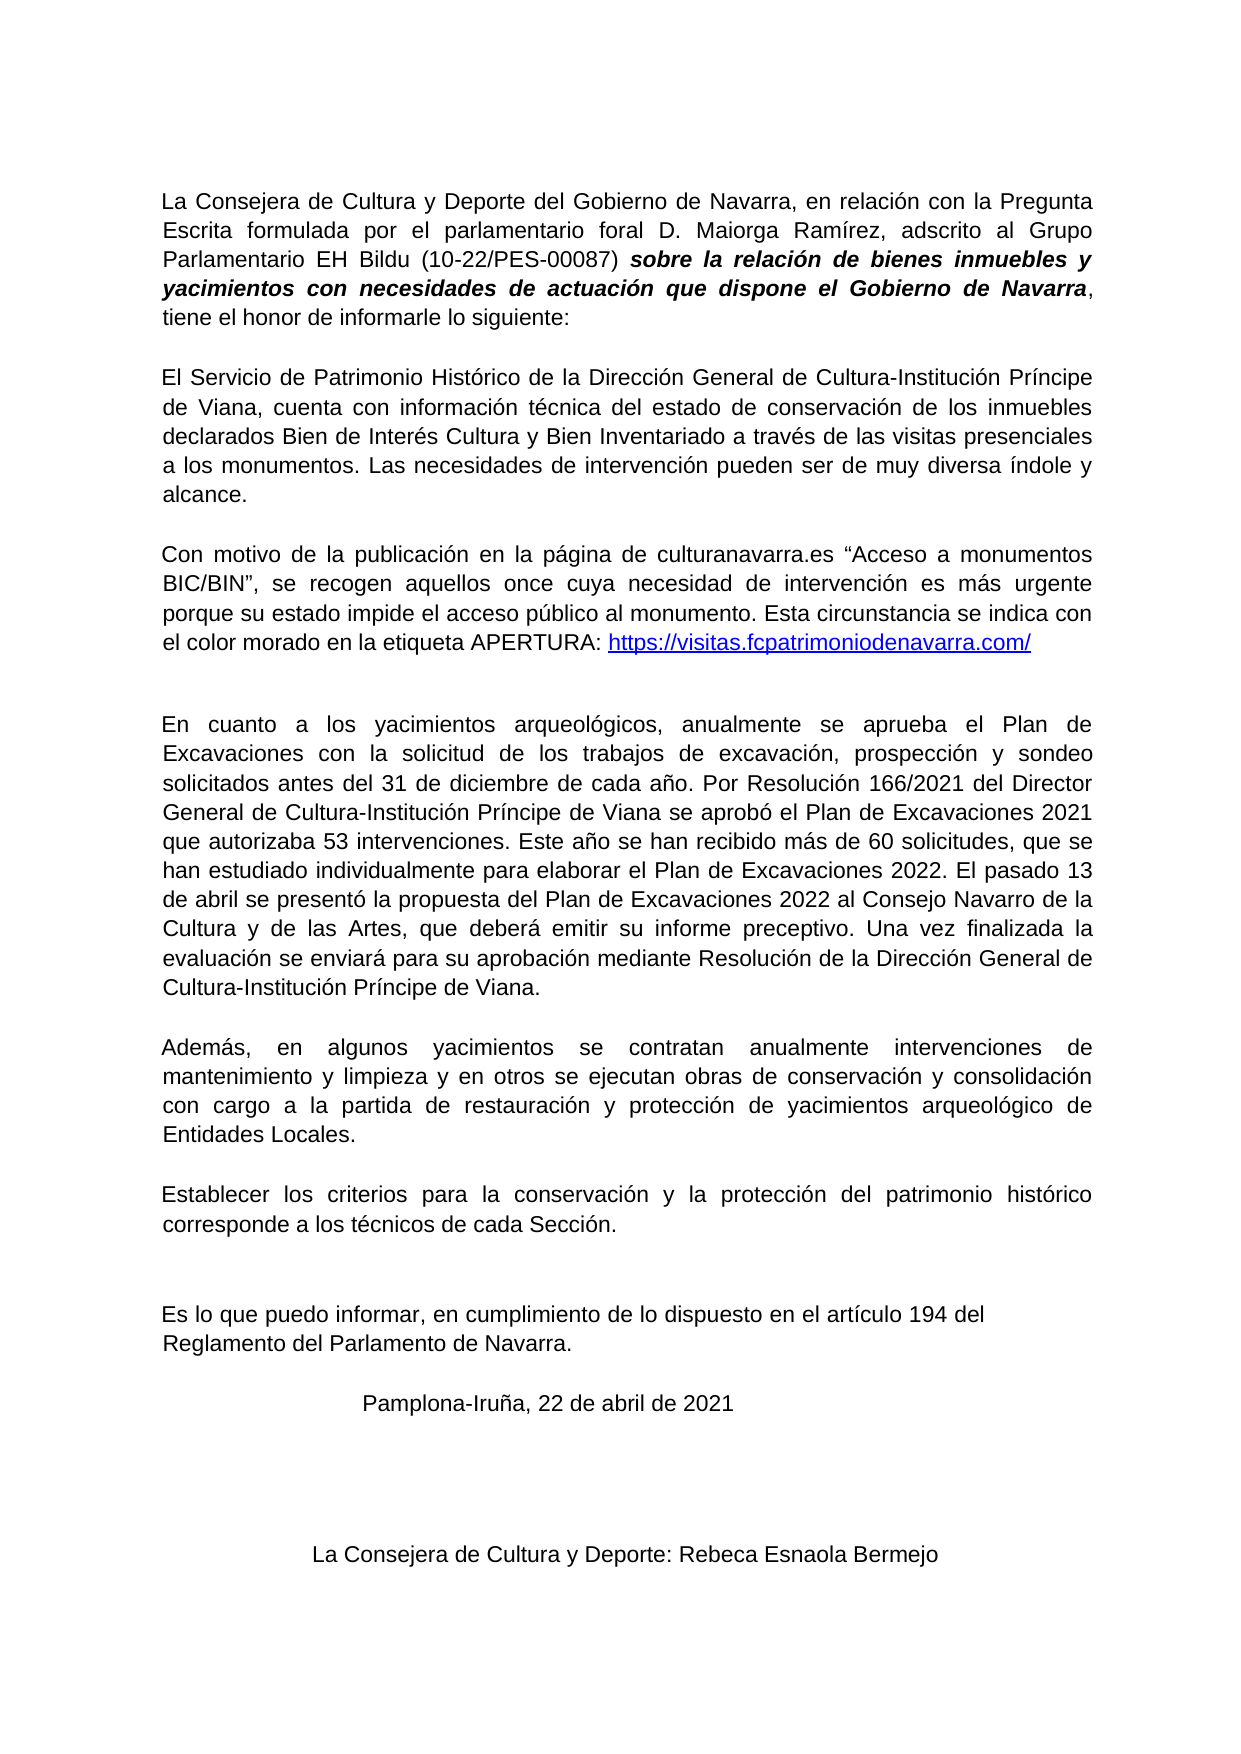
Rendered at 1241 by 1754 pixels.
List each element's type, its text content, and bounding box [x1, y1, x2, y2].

text Pamplona-Iruña, 22 de abril de 2021 [362, 1390, 1093, 1417]
text La Consejera de Cultura y Deporte: Rebeca Esnaola Bermejo [312, 1541, 1093, 1567]
text El Servicio de Patrimonio Histórico de la Dirección General de Cultura-Institución Príncipe de Viana, cuenta con información técnica del estado de conservación de los inmuebles declarados Bien de Interés Cultura y Bien Inventariado a través de las visitas presenciales a los monumentos. Las necesidades de intervención pueden ser de muy diversa índole y alcance. [161, 364, 1093, 507]
text La Consejera de Cultura y Deporte del Gobierno de Navarra, en relación con la Pregunta Escrita formulada por el parlamentario foral D. Maiorga Ramírez, adscrito al Grupo Parlamentario EH Bildu (10-22/PES-00087) sobre la relación de bienes inmuebles y yacimientos con necesidades de actuación que dispone el Gobierno de Navarra, tiene el honor de informarle lo siguiente: [161, 188, 1093, 331]
text Establecer los criterios para la conservación y la protección del patrimonio histórico corresponde a los técnicos de cada Sección. [161, 1181, 1093, 1237]
text En cuanto a los yacimientos arqueológicos, anualmente se aprueba el Plan de Excavaciones con la solicitud de los trabajos de excavación, prospección y sondeo solicitados antes del 31 de diciembre de cada año. Por Resolución 166/2021 del Director General de Cultura-Institución Príncipe de Viana se aprobó el Plan de Excavaciones 2021 que autorizaba 53 intervenciones. Este año se han recibido más de 60 solicitudes, que se han estudiado individualmente para elaborar el Plan de Excavaciones 2022. El pasado 13 de abril se presentó la propuesta del Plan de Excavaciones 2022 al Consejo Navarro de la Cultura y de las Artes, que deberá emitir su informe preceptivo. Una vez finalizada la evaluación se enviará para su aprobación mediante Resolución de la Dirección General de Cultura-Institución Príncipe de Viana. [161, 711, 1093, 1000]
text Es lo que puedo informar, en cumplimiento de lo dispuesto en el artículo 194 del Reglamento del Parlamento de Navarra. [161, 1301, 986, 1356]
text Con motivo de la publicación en la página de culturanavarra.es “Acceso a monumentos BIC/BIN”, se recogen aquellos once cuya necesidad de intervención es más urgente porque su estado impide el acceso público al monumento. Esta circunstancia se indica con el color morado en la etiqueta APERTURA: https://visitas.fcpatrimoniodenavarra.com/ [161, 541, 1093, 655]
text Además, en algunos yacimientos se contratan anualmente intervenciones de mantenimiento y limpieza y en otros se ejecutan obras de conservación y consolidación con cargo a la partida de restauración y protección de yacimientos arqueológico de Entidades Locales. [161, 1034, 1093, 1148]
